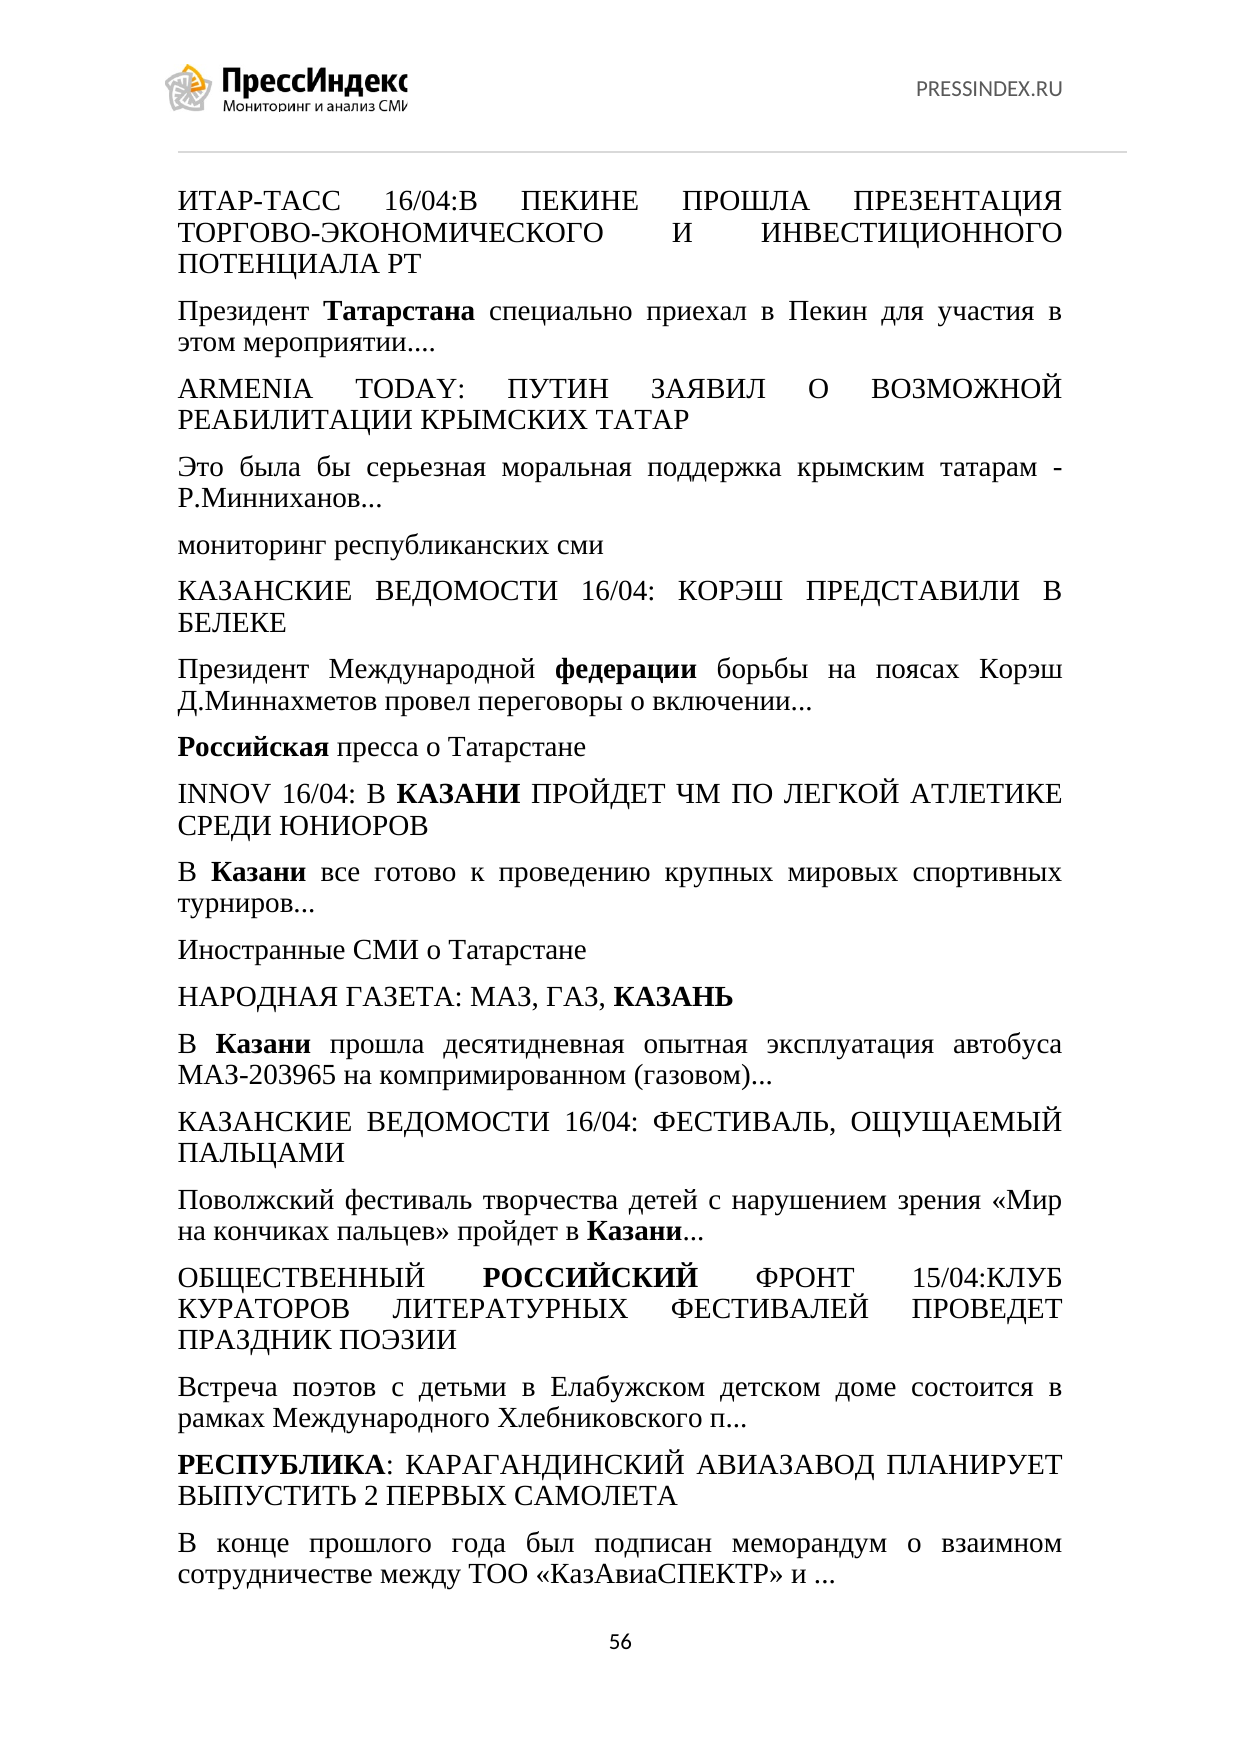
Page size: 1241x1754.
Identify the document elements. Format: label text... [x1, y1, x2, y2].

text ОБЩЕСТВЕННЫЙ РОССИЙСКИЙ ФРОНТ 15/04:КЛУБ КУРАТОРОВ ЛИТЕРАТУРНЫХ ФЕСТИВАЛЕЙ ПРОВЕДЕТ ПРАЗДНИК ПОЭЗИИ [177, 1262, 1063, 1356]
text Президент Международной федерации борьбы на поясах Корэш Д.Миннахметов провел переговоры о включении... [177, 654, 1063, 716]
text НАРОДНАЯ ГАЗЕТА: МАЗ, ГАЗ, КАЗАНЬ [177, 982, 1063, 1013]
text РЕСПУБЛИКА: КАРАГАНДИНСКИЙ АВИАЗАВОД ПЛАНИРУЕТ ВЫПУСТИТЬ 2 ПЕРВЫХ САМОЛЕТА [177, 1450, 1063, 1512]
text КАЗАНСКИЕ ВЕДОМОСТИ 16/04: КОРЭШ ПРЕДСТАВИЛИ В БЕЛЕКЕ [177, 576, 1063, 638]
text Поволжский фестиваль творчества детей с нарушением зрения «Мир на кончиках пальцев» пройдет в Казани... [177, 1184, 1063, 1247]
text Встреча поэтов с детьми в Елабужском детском доме состоится в рамках Международного Хлебниковского п... [177, 1372, 1063, 1434]
picture [163, 64, 408, 111]
text Иностранные СМИ о Татарстане [177, 935, 1063, 966]
text INNOV 16/04: В КАЗАНИ ПРОЙДЕТ ЧМ ПО ЛЕГКОЙ АТЛЕТИКЕ СРЕДИ ЮНИОРОВ [177, 779, 1063, 841]
text ARMENIA TODAY: ПУТИН ЗАЯВИЛ О ВОЗМОЖНОЙ РЕАБИЛИТАЦИИ КРЫМСКИХ ТАТАР [177, 373, 1063, 436]
text ИТАР-ТАСС 16/04:В ПЕКИНЕ ПРОШЛА ПРЕЗЕНТАЦИЯ ТОРГОВО-ЭКОНОМИЧЕСКОГО И ИНВЕСТИЦИОННОГО ПОТЕНЦИАЛА РТ [177, 186, 1063, 279]
text Президент Татарстана специально приехал в Пекин для участия в этом мероприятии.... [177, 295, 1063, 357]
text КАЗАНСКИЕ ВЕДОМОСТИ 16/04: ФЕСТИВАЛЬ, ОЩУЩАЕМЫЙ ПАЛЬЦАМИ [177, 1106, 1063, 1169]
text мониторинг республиканских сми [177, 529, 1063, 560]
text В Казани все готово к проведению крупных мировых спортивных турниров... [177, 857, 1063, 919]
text В Казани прошла десятидневная опытная эксплуатация автобуса МАЗ-203965 на компримированном (газовом)... [177, 1028, 1063, 1091]
text Российская пресса о Татарстане [177, 732, 1063, 763]
text В конце прошлого года был подписан меморандум о взаимном сотрудничестве между ТОО «КазАвиаСПЕКТР» и ... [177, 1528, 1063, 1590]
text Это была бы серьезная моральная поддержка крымским татарам - Р.Минниханов... [177, 451, 1063, 513]
